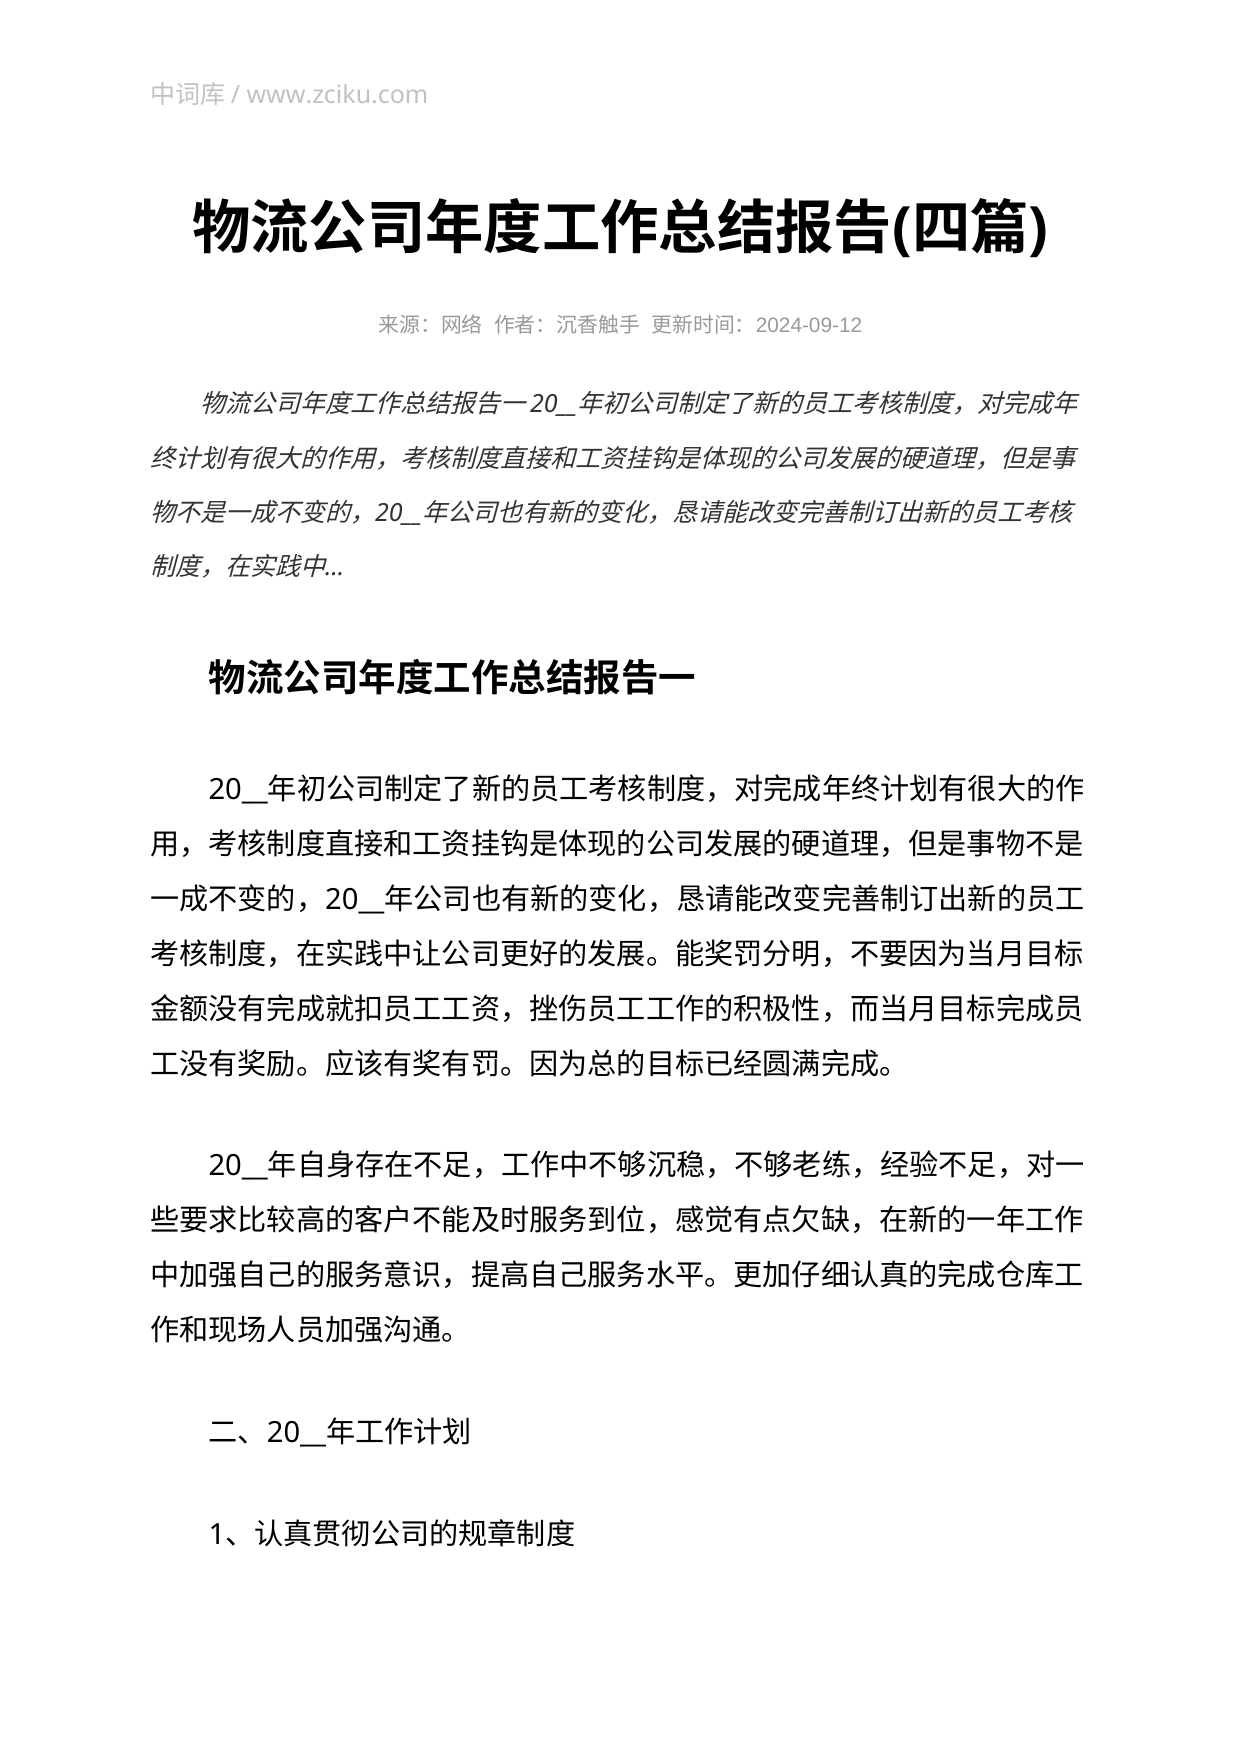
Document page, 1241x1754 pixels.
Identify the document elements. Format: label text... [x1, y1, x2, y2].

text 物流公司年度工作总结报告一20__年初公司制定了新的员工考核制度，对完成年终计划有很大的作用，考核制度直接和工资挂钩是体现的公司发展的硬道理，但是事物不是一成不变的，20__年公司也有新的变化，恳请能改变完善制订出新的员工考核制度，在实践中... [150, 384, 1090, 583]
text 20__年自身存在不足，工作中不够沉稳，不够老练，经验不足，对一些要求比较高的客户不能及时服务到位，感觉有点欠缺，在新的一年工作中加强自己的服务意识，提高自己服务水平。更加仔细认真的完成仓库工作和现场人员加强沟通。 [150, 1142, 1090, 1349]
text 20__年初公司制定了新的员工考核制度，对完成年终计划有很大的作用，考核制度直接和工资挂钩是体现的公司发展的硬道理，但是事物不是一成不变的，20__年公司也有新的变化，恳请能改变完善制订出新的员工考核制度，在实践中让公司更好的发展。能奖罚分明，不要因为当月目标金额没有完成就扣员工工资，挫伤员工工作的积极性，而当月目标完成员工没有奖励。应该有奖有罚。因为总的目标已经圆满完成。 [150, 766, 1090, 1082]
text 1、认真贯彻公司的规章制度 [150, 1511, 1090, 1553]
text 来源：网络 作者：沉香触手 更新时间：2024-09-12 [150, 313, 1090, 337]
subtitle 物流公司年度工作总结报告(四篇) [150, 181, 1090, 266]
text 二、20__年工作计划 [150, 1408, 1090, 1451]
text 物流公司年度工作总结报告一 [150, 648, 1090, 702]
